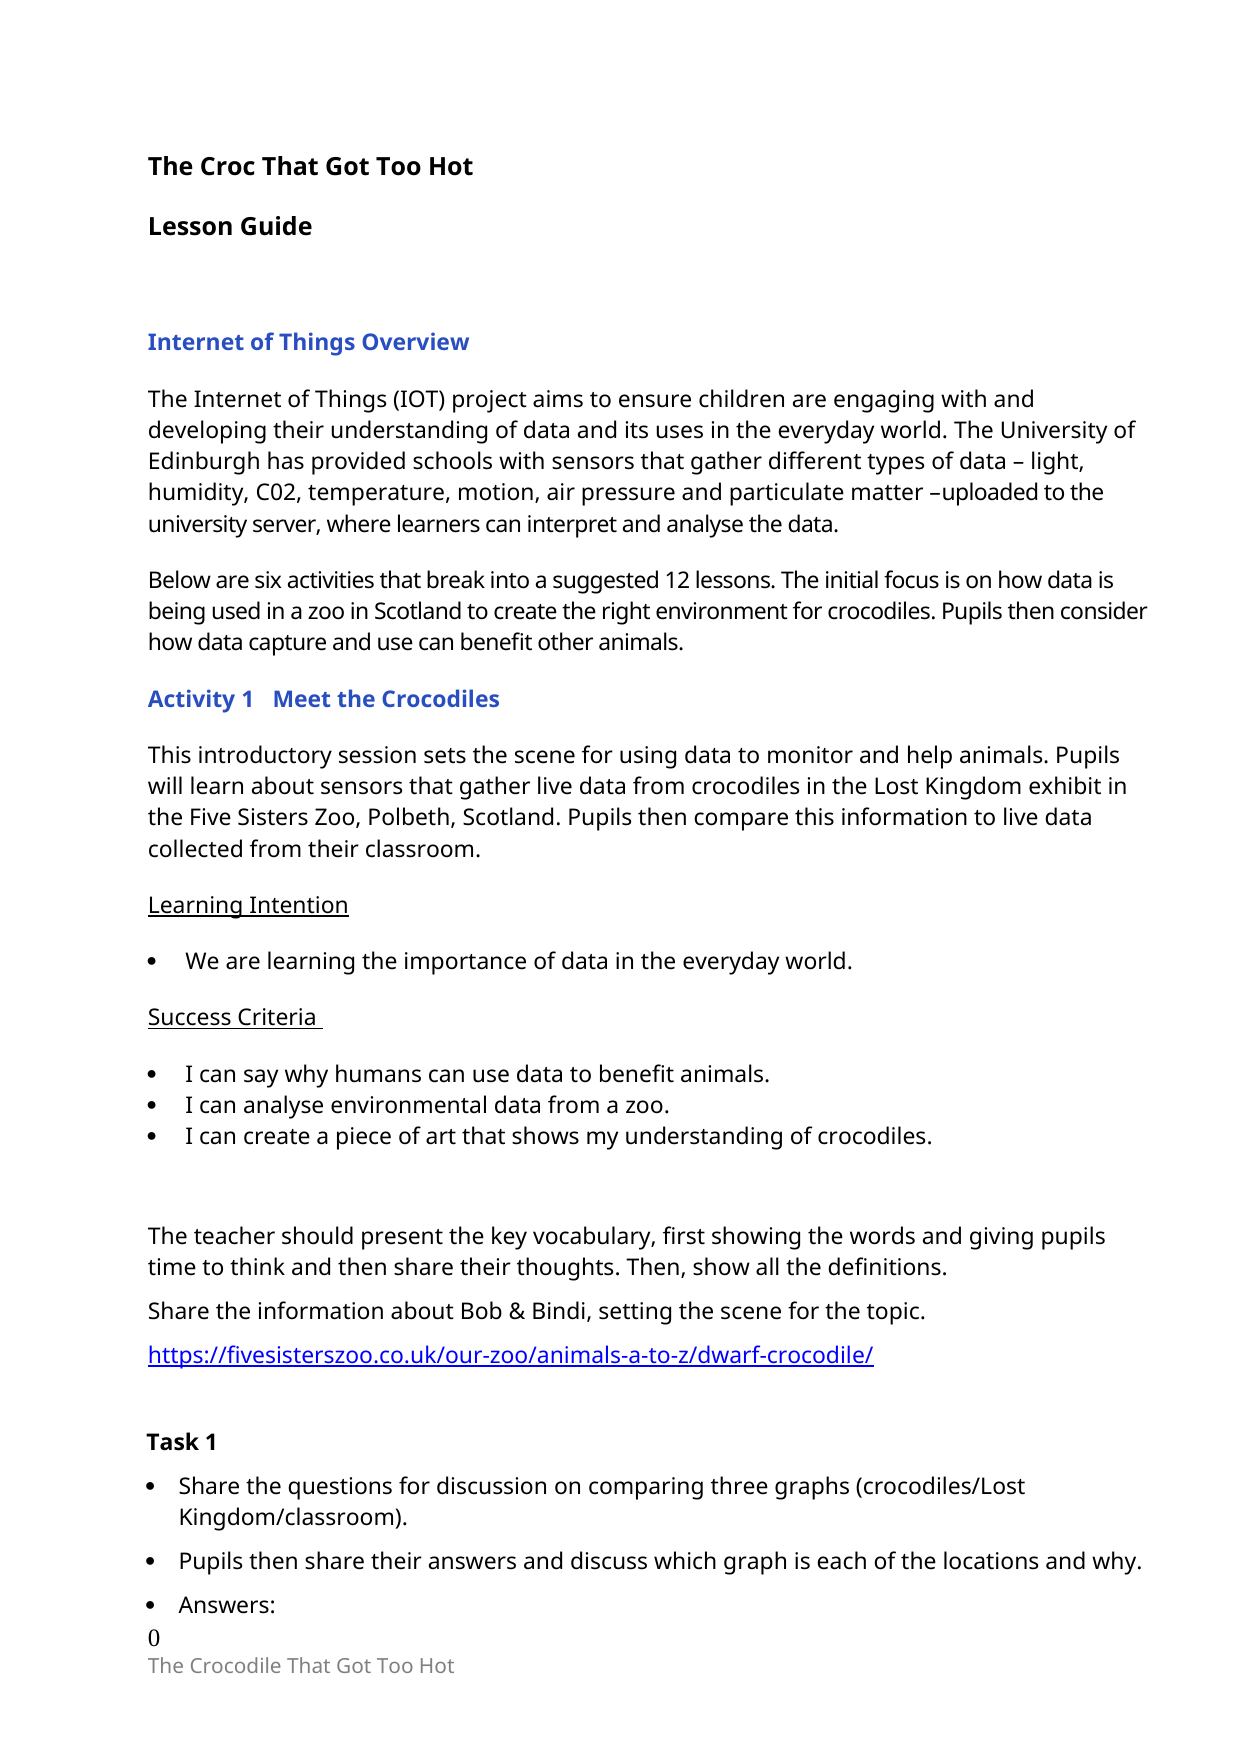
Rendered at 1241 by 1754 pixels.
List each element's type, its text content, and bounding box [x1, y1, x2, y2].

text Share the information about Bob & Bindi, setting the scene for the topic. [148, 1295, 1157, 1326]
text Activity 1 Meet the Crocodiles [148, 682, 1157, 714]
list I can say why humans can use data to benefit animals. [148, 1057, 1157, 1089]
list Answers: [146, 1589, 1157, 1620]
text The Croc That Got Too Hot [148, 149, 1157, 183]
list I can create a piece of art that shows my understanding of crocodiles. [148, 1120, 1157, 1151]
list I can analyse environmental data from a zoo. [148, 1089, 1157, 1120]
text The teacher should present the key vocabulary, first showing the words and giving pupils time to think and then share their thoughts. Then, show all the definitions. [148, 1220, 1157, 1282]
text Below are six activities that break into a suggested 12 lessons. The initial focus is on how data is being used in a zoo in Scotland to create the right environment for crocodiles. Pupils then consider how data capture and use can benefit other animals. [684, 564, 1157, 657]
list We are learning the importance of data in the everyday world. [148, 945, 1157, 976]
list Share the questions for discussion on comparing three graphs (crocodiles/Lost Kingdom/classroom). [146, 1470, 1157, 1532]
text The Internet of Things (IOT) project aims to ensure children are engaging with and developing their understanding of data and its uses in the everyday world. The University of Edinburgh has provided schools with sensors that gather different types of data – light, humidity, C02, temperature, motion, air pressure and particulate matter –uploaded to the university server, where learners can interpret and analyse the data. [148, 382, 1157, 539]
list Pupils then share their answers and discuss which graph is each of the locations and why. [146, 1545, 1157, 1576]
text Learning Intention [148, 889, 1157, 920]
text Task 1 [146, 1426, 1157, 1457]
text Success Criteria [148, 1001, 1157, 1032]
text Lesson Guide [148, 208, 1157, 242]
text Internet of Things Overview [148, 326, 1157, 357]
text https://fivesisterszoo.co.uk/our-zoo/animals-a-to-z/dwarf-crocodile/ [148, 1339, 1157, 1370]
text This introductory session sets the scene for using data to monitor and help animals. Pupils will learn about sensors that gather live data from crocodiles in the Lost Kingdom exhibit in the Five Sisters Zoo, Polbeth, Scotland. Pupils then compare this information to live data collected from their classroom. [148, 739, 1157, 864]
